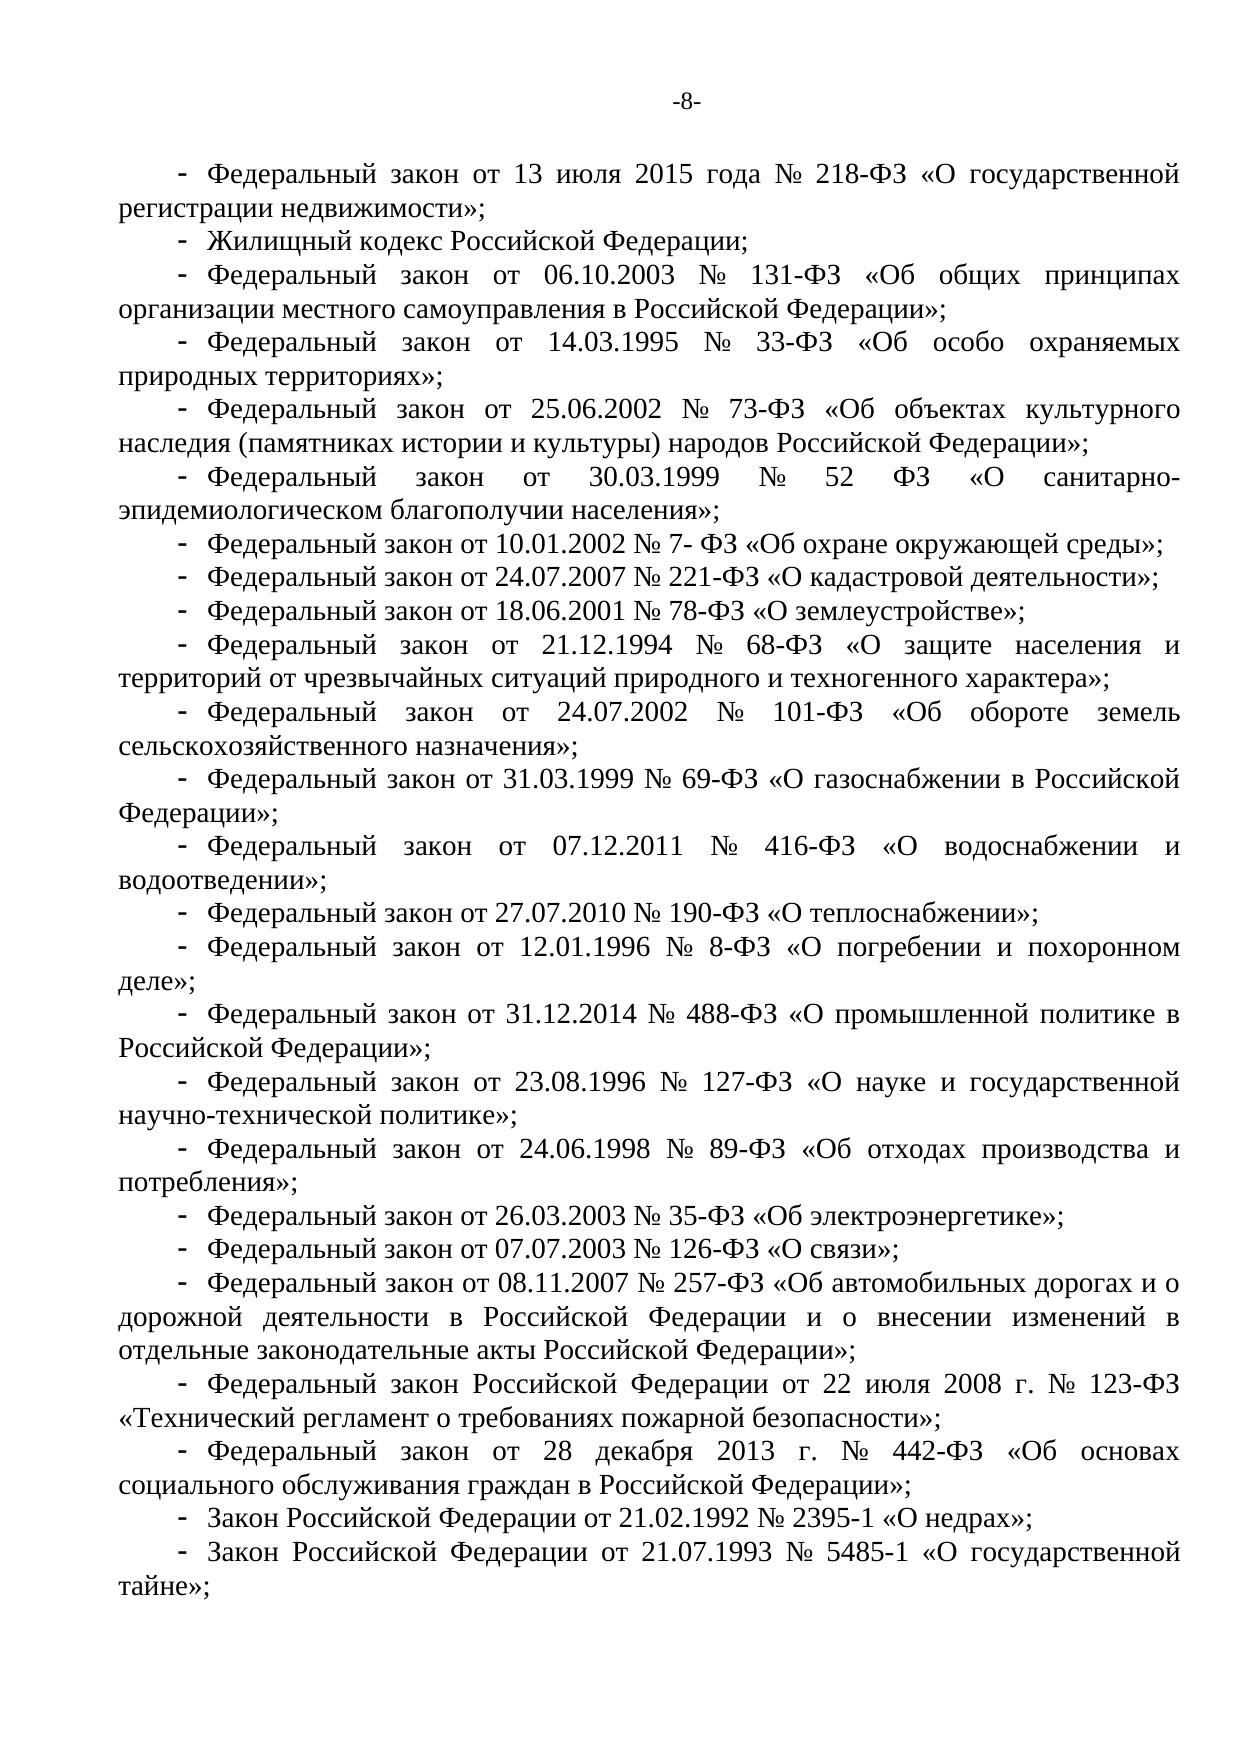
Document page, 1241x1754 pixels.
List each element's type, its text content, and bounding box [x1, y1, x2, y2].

list Федеральный закон от 13 июля 2015 года № 218-ФЗ «О государственной регистрации недвижимости»; [118, 156, 1181, 223]
list Федеральный закон от 25.06.2002 № 73-ФЗ «Об объектах культурного наследия (памятниках истории и культуры) народов Российской Федерации»; [118, 392, 1181, 459]
list Федеральный закон от 31.03.1999 № 69-ФЗ «О газоснабжении в Российской Федерации»; [118, 761, 1181, 828]
list Федеральный закон от 23.08.1996 № 127-ФЗ «О науке и государственной научно-технической политике»; [118, 1064, 1181, 1131]
list Федеральный закон от 24.06.1998 № 89-ФЗ «Об отходах производства и потребления»; [118, 1131, 1181, 1198]
list Федеральный закон от 21.12.1994 № 68-ФЗ «О защите населения и территорий от чрезвычайных ситуаций природного и техногенного характера»; [118, 627, 1181, 694]
list Федеральный закон от 10.01.2002 № 7- ФЗ «Об охране окружающей среды»; [118, 526, 1181, 559]
list Федеральный закон Российской Федерации от 22 июля 2008 г. № 123-ФЗ «Технический регламент о требованиях пожарной безопасности»; [118, 1366, 1181, 1433]
list Федеральный закон от 31.12.2014 № 488-ФЗ «О промышленной политике в Российской Федерации»; [118, 996, 1181, 1064]
list Федеральный закон от 08.11.2007 № 257-ФЗ «Об автомобильных дорогах и о дорожной деятельности в Российской Федерации и о внесении изменений в отдельные законодательные акты Российской Федерации»; [118, 1265, 1181, 1366]
list Федеральный закон от 07.07.2003 № 126-ФЗ «О связи»; [118, 1232, 1181, 1265]
list Федеральный закон от 26.03.2003 № 35-ФЗ «Об электроэнергетике»; [118, 1198, 1181, 1232]
list Федеральный закон от 07.12.2011 № 416-ФЗ «О водоснабжении и водоотведении»; [118, 828, 1181, 896]
list Федеральный закон от 14.03.1995 № 33-ФЗ «Об особо охраняемых природных территориях»; [118, 324, 1181, 392]
list Федеральный закон от 12.01.1996 № 8-ФЗ «О погребении и похоронном деле»; [118, 929, 1181, 996]
list Федеральный закон от 24.07.2002 № 101-ФЗ «Об обороте земель сельскохозяйственного назначения»; [118, 694, 1181, 761]
list Федеральный закон от 28 декабря 2013 г. № 442-ФЗ «Об основах социального обслуживания граждан в Российской Федерации»; [118, 1433, 1181, 1500]
list Федеральный закон от 27.07.2010 № 190-ФЗ «О теплоснабжении»; [118, 896, 1181, 929]
list Федеральный закон от 06.10.2003 № 131-ФЗ «Об общих принципах организации местного самоуправления в Российской Федерации»; [118, 257, 1181, 324]
list Федеральный закон от 30.03.1999 № 52 ФЗ «О санитарно-эпидемиологическом благополучии населения»; [118, 459, 1181, 526]
list Жилищный кодекс Российской Федерации; [118, 223, 1181, 257]
list Закон Российской Федерации от 21.02.1992 № 2395-1 «О недрах»; [118, 1500, 1181, 1534]
list Федеральный закон от 18.06.2001 № 78-ФЗ «О землеустройстве»; [118, 593, 1181, 627]
list Федеральный закон от 24.07.2007 № 221-ФЗ «О кадастровой деятельности»; [118, 559, 1181, 593]
list Закон Российской Федерации от 21.07.1993 № 5485-1 «О государственной тайне»; [118, 1534, 1181, 1601]
